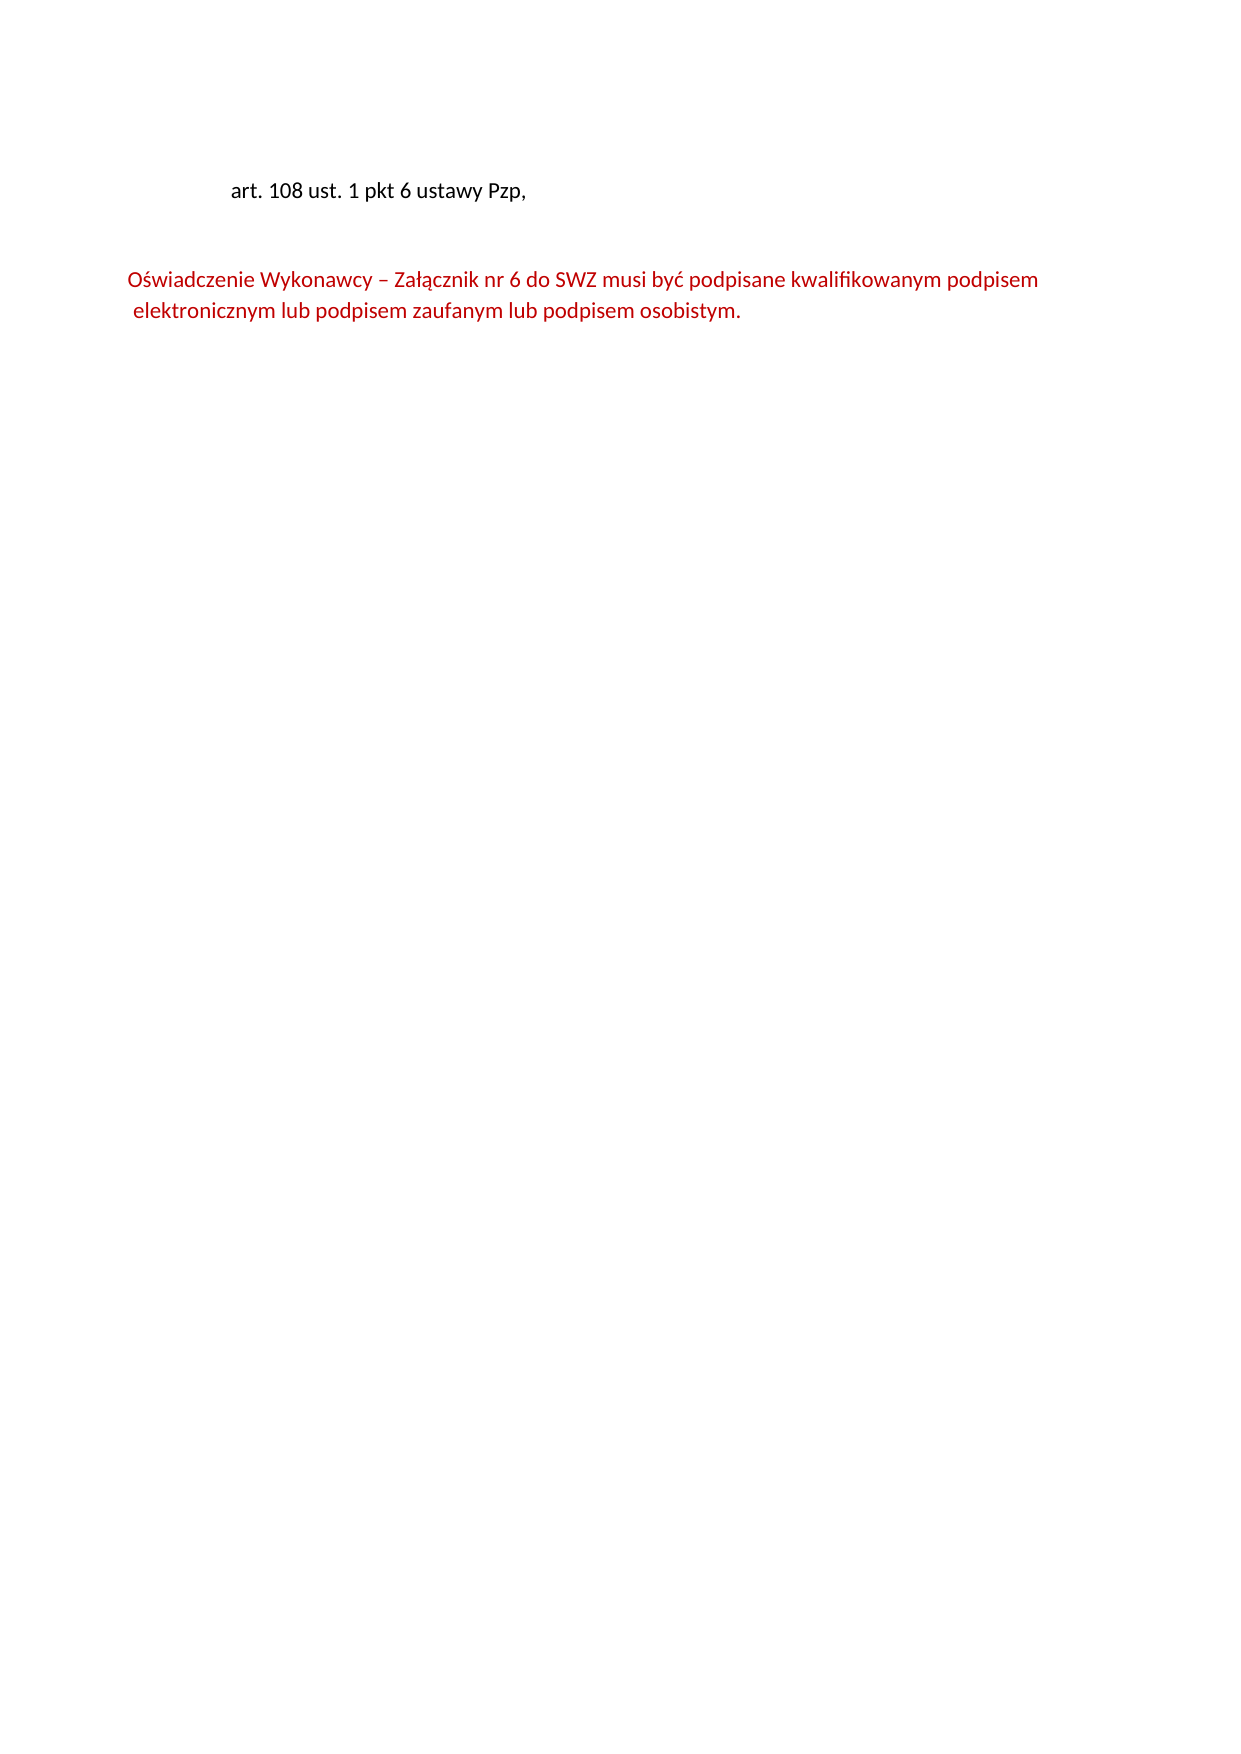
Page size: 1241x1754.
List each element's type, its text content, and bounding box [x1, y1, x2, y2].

text Oświadczenie Wykonawcy – Załącznik nr 6 do SWZ musi być podpisane kwalifikowanym podpisem elektronicznym lub podpisem zaufanym lub podpisem osobistym. [127, 265, 1128, 324]
text art. 108 ust. 1 pkt 6 ustawy Pzp, [231, 177, 1128, 204]
